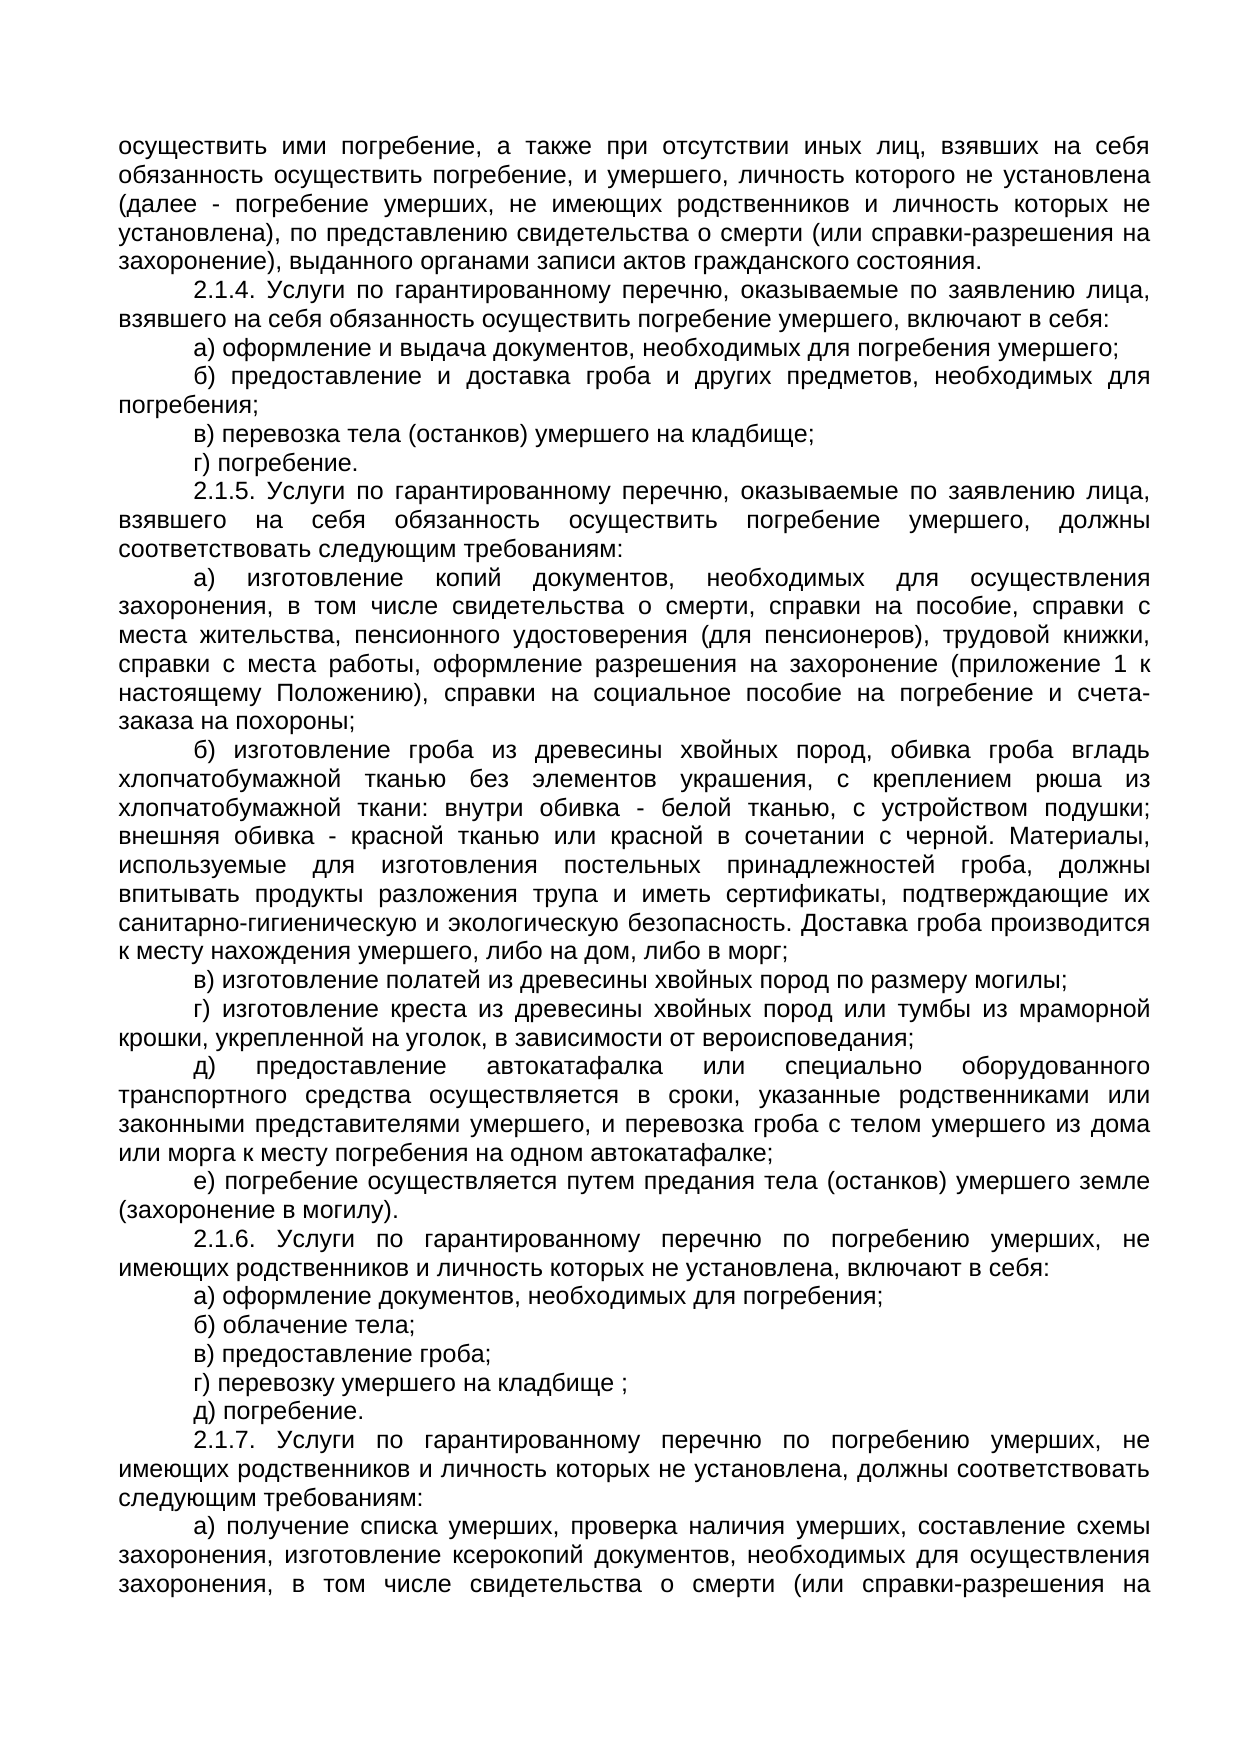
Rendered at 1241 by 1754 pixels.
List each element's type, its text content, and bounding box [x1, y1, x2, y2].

text 2.1.6. Услуги по гарантированному перечню по погребению умерших, не имеющих родственников и личность которых не установлена, включают в себя: [118, 1224, 1152, 1281]
text г) погребение. [118, 448, 1152, 476]
text а) оформление и выдача документов, необходимых для погребения умершего; [118, 333, 1152, 361]
text е) погребение осуществляется путем предания тела (останков) умершего земле (захоронение в могилу). [118, 1166, 1152, 1224]
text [118, 131, 1152, 275]
text 2.1.7. Услуги по гарантированному перечню по погребению умерших, не имеющих родственников и личность которых не установлена, должны соответствовать следующим требованиям: [118, 1425, 1152, 1511]
text а) оформление документов, необходимых для погребения; [118, 1281, 1152, 1310]
text д) предоставление автокатафалка или специально оборудованного транспортного средства осуществляется в сроки, указанные родственниками или законными представителями умершего, и перевозка гроба с телом умершего из дома или морга к месту погребения на одном автокатафалке; [118, 1051, 1152, 1166]
text г) перевозку умершего на кладбище ; [118, 1368, 1152, 1396]
text в) предоставление гроба; [118, 1339, 1152, 1368]
text б) изготовление гроба из древесины хвойных пород, обивка гроба вгладь хлопчатобумажной тканью без элементов украшения, с креплением рюша из хлопчатобумажной ткани: внутри обивка - белой тканью, с устройством подушки; внешняя обивка - красной тканью или красной в сочетании с черной. Материалы, используемые для изготовления постельных принадлежностей гроба, должны впитывать продукты разложения трупа и иметь сертификаты, подтверждающие их санитарно-гигиеническую и экологическую безопасность. Доставка гроба производится к месту нахождения умершего, либо на дом, либо в морг; [118, 735, 1152, 965]
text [118, 1511, 1152, 1598]
text г) изготовление креста из древесины хвойных пород или тумбы из мраморной крошки, укрепленной на уголок, в зависимости от вероисповедания; [118, 994, 1152, 1051]
text 2.1.5. Услуги по гарантированному перечню, оказываемые по заявлению лица, взявшего на себя обязанность осуществить погребение умершего, должны соответствовать следующим требованиям: [118, 476, 1152, 563]
text в) изготовление полатей из древесины хвойных пород по размеру могилы; [118, 965, 1152, 994]
text в) перевозка тела (останков) умершего на кладбище; [118, 419, 1152, 448]
text б) облачение тела; [118, 1310, 1152, 1339]
text д) погребение. [118, 1396, 1152, 1425]
text 2.1.4. Услуги по гарантированному перечню, оказываемые по заявлению лица, взявшего на себя обязанность осуществить погребение умершего, включают в себя: [118, 275, 1152, 333]
text а) изготовление копий документов, необходимых для осуществления захоронения, в том числе свидетельства о смерти, справки на пособие, справки с места жительства, пенсионного удостоверения (для пенсионеров), трудовой книжки, справки с места работы, оформление разрешения на захоронение (приложение 1 к настоящему Положению), справки на социальное пособие на погребение и счета-заказа на похороны; [118, 563, 1152, 735]
text б) предоставление и доставка гроба и других предметов, необходимых для погребения; [118, 361, 1152, 419]
